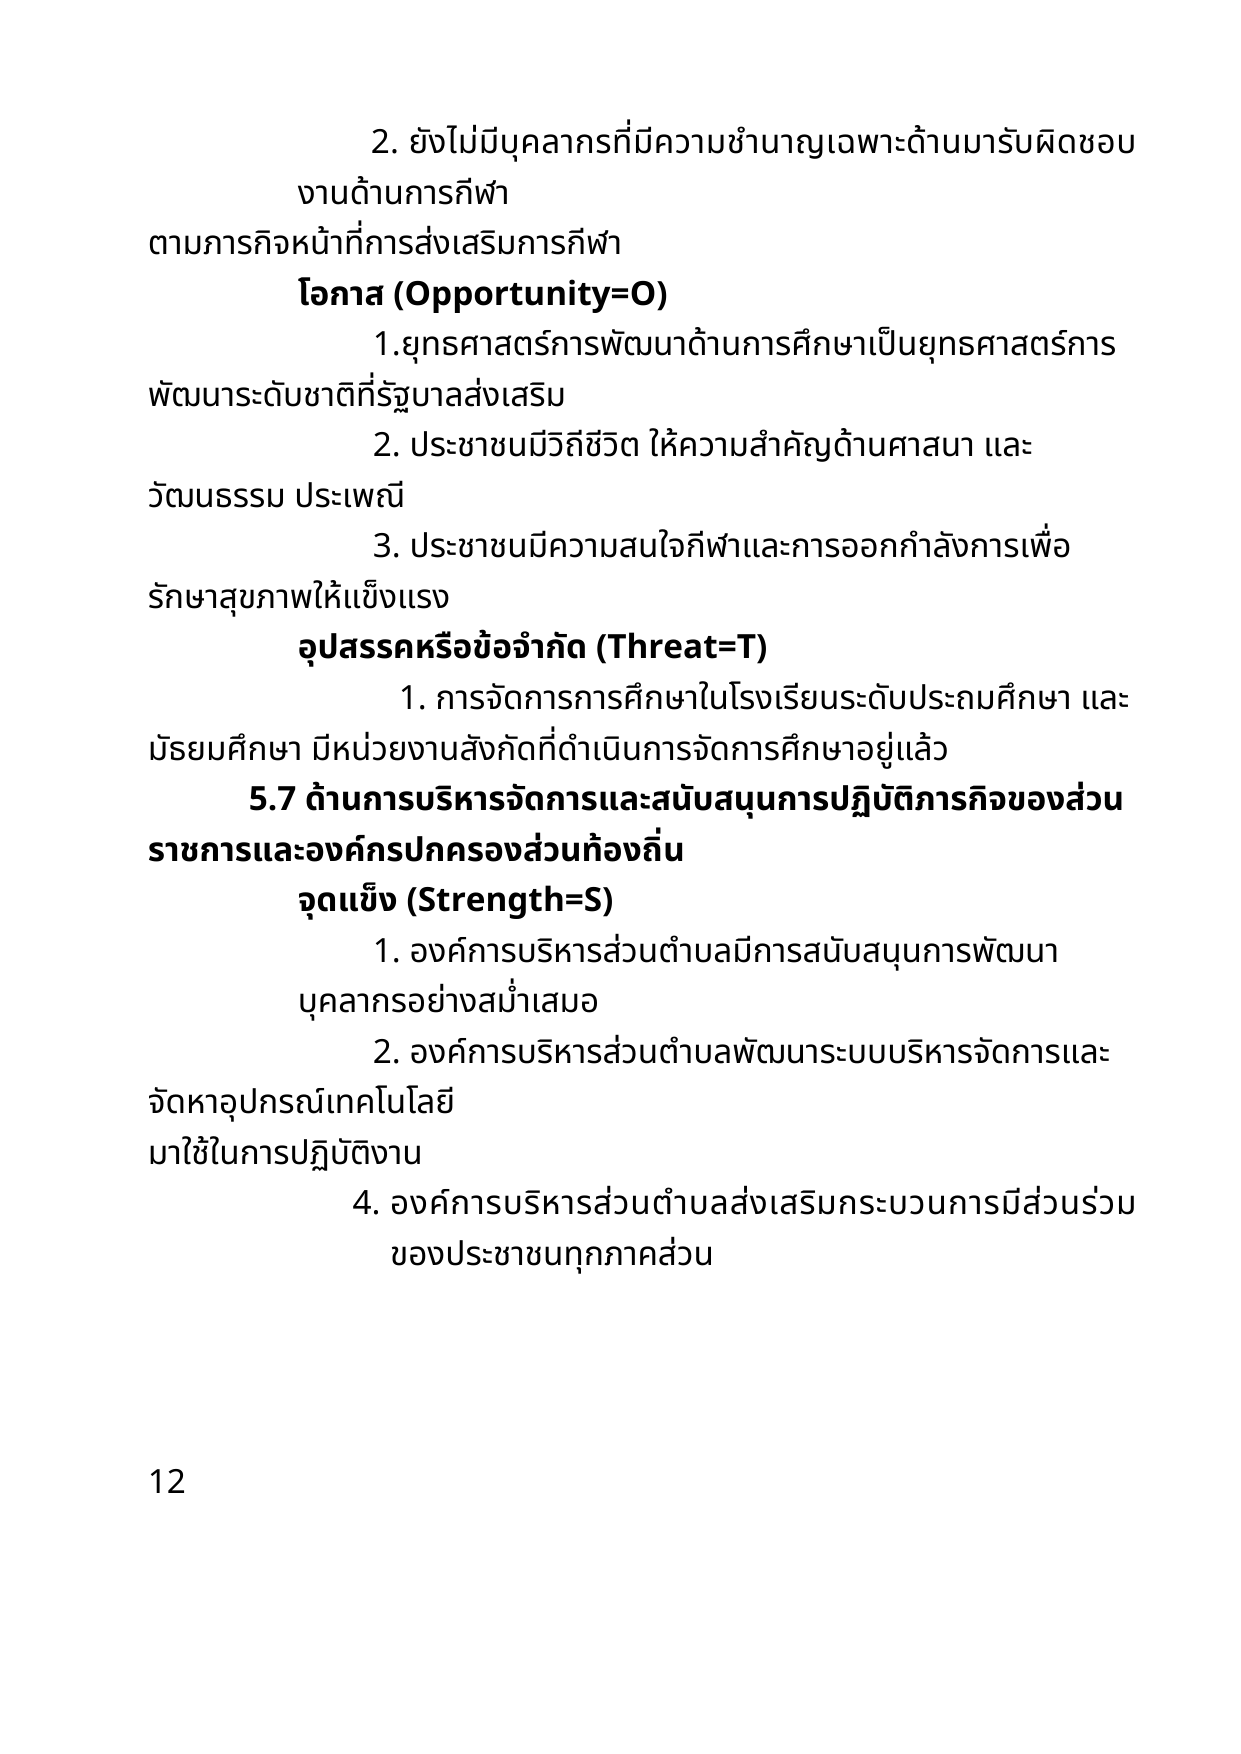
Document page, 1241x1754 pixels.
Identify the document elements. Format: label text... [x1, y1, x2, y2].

text 1. องค์การบริหารส่วนตำบลมีการสนับสนุนการพัฒนาบุคลากรอย่างสม่ำเสมอ [298, 927, 1137, 1028]
text จุดแข็ง (Strength=S) [223, 876, 1137, 927]
text 1.ยุทธศาสตร์การพัฒนาด้านการศึกษาเป็นยุทธศาสตร์การพัฒนาระดับชาติที่รัฐบาลส่งเสริม [148, 320, 1137, 421]
text ตามภารกิจหน้าที่การส่งเสริมการกีฬา [148, 219, 1137, 269]
text 5.7 ด้านการบริหารจัดการและสนับสนุนการปฏิบัติภารกิจของส่วนราชการและองค์กรปกครองส่วนท้องถิ่น [148, 775, 1137, 876]
text 2. องค์การบริหารส่วนตำบลพัฒนาระบบบริหารจัดการและจัดหาอุปกรณ์เทคโนโลยี [148, 1028, 1137, 1129]
text มาใช้ในการปฏิบัติงาน [148, 1129, 1137, 1179]
text 2. ประชาชนมีวิถีชีวิต ให้ความสำคัญด้านศาสนา และวัฒนธรรม ประเพณี [148, 421, 1137, 522]
text 2. ยังไม่มีบุคลากรที่มีความชำนาญเฉพาะด้านมารับผิดชอบงานด้านการกีฬา [298, 118, 1137, 219]
text 12 [148, 1416, 1137, 1503]
text 3. ประชาชนมีความสนใจกีฬาและการออกกำลังการเพื่อรักษาสุขภาพให้แข็งแรง [148, 522, 1137, 623]
text 1. การจัดการการศึกษาในโรงเรียนระดับประถมศึกษา และมัธยมศึกษา มีหน่วยงานสังกัดที่ดำเนินการจัดการศึกษาอยู่แล้ว [148, 674, 1137, 775]
list องค์การบริหารส่วนตำบลส่งเสริมกระบวนการมีส่วนร่วมของประชาชนทุกภาคส่วน [352, 1179, 1137, 1280]
text โอกาส (Opportunity=O) [223, 269, 1137, 320]
text อุปสรรคหรือข้อจำกัด (Threat=T) [223, 623, 1137, 674]
